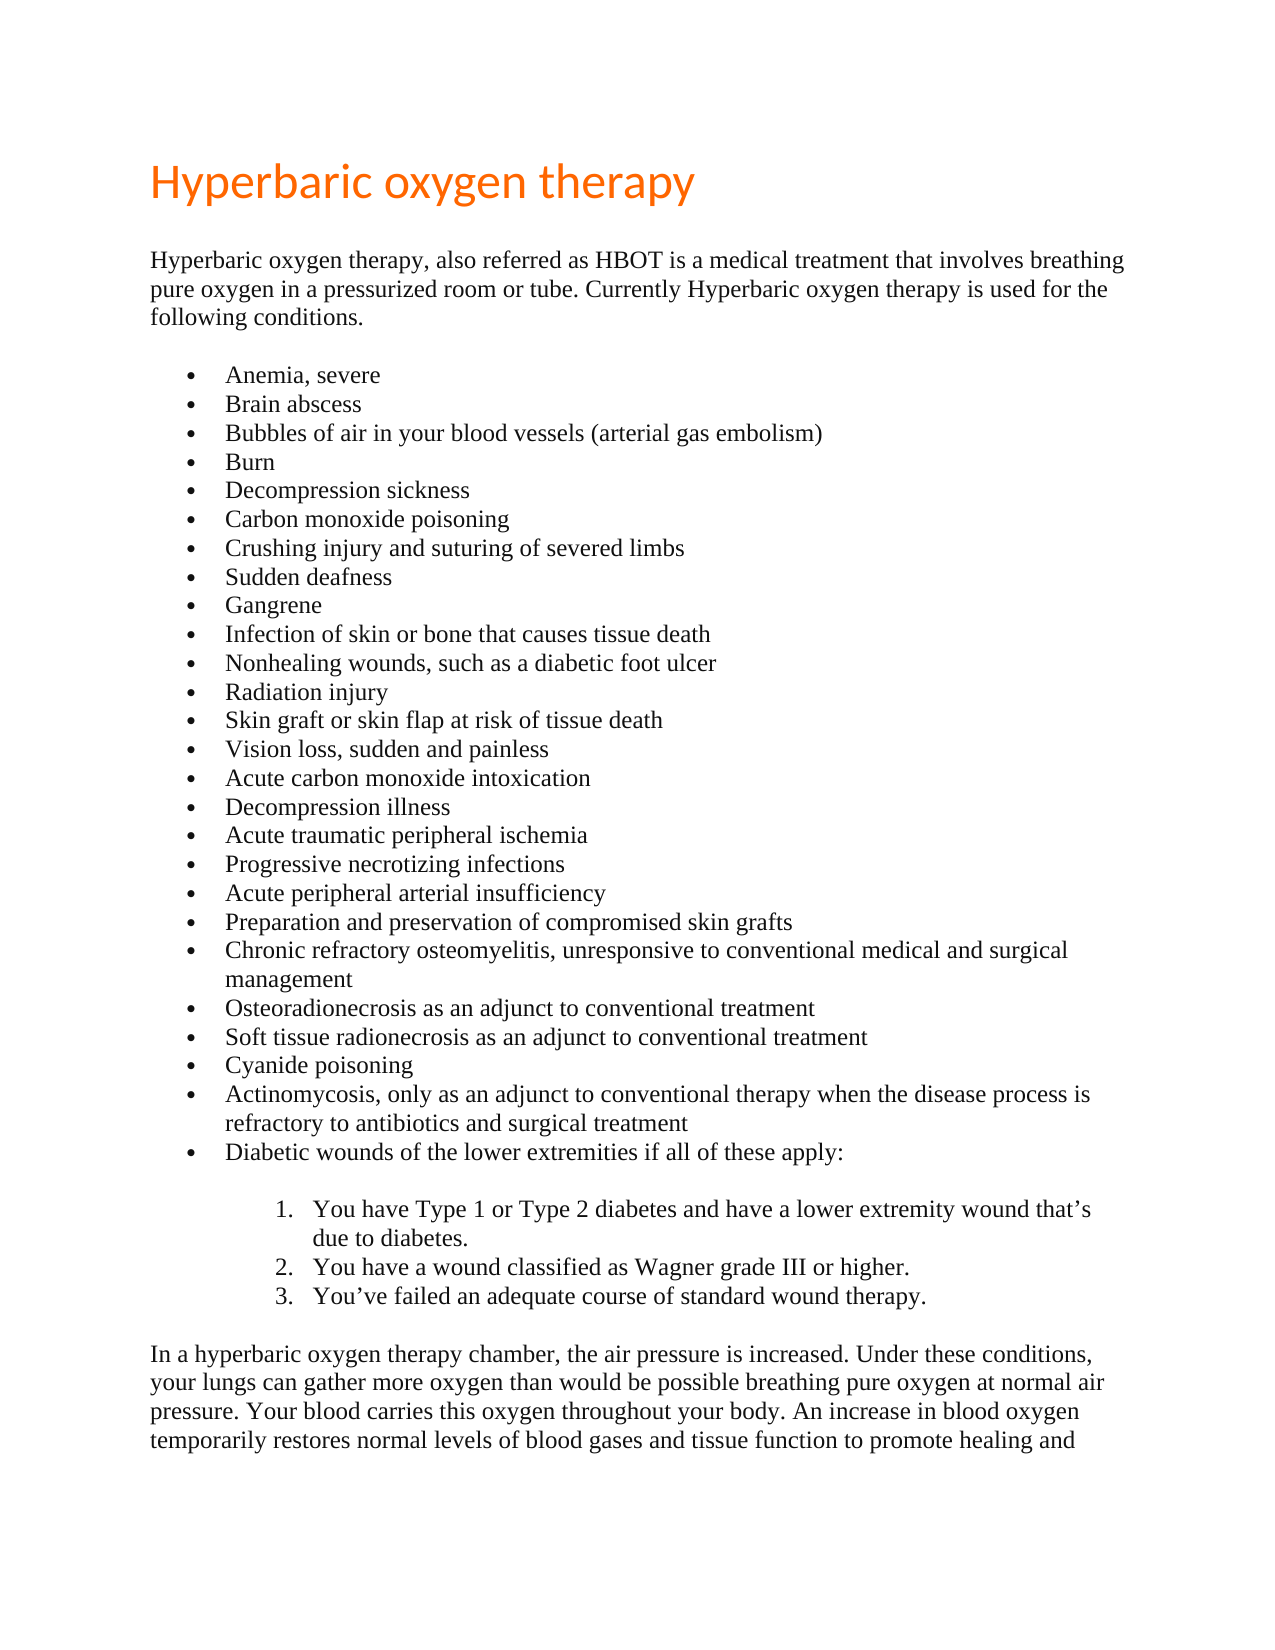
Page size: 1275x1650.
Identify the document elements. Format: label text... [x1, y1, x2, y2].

list Decompression illness [187, 792, 1125, 820]
text Hyperbaric oxygen therapy [150, 150, 1125, 211]
list Skin graft or skin flap at risk of tissue death [187, 705, 1125, 734]
list Bubbles of air in your blood vessels (arterial gas embolism) [187, 418, 1125, 447]
list You have Type 1 or Type 2 diabetes and have a lower extremity wound that’s due to diabetes. [275, 1194, 1125, 1252]
list Nonhealing wounds, such as a diabetic foot ulcer [187, 648, 1125, 677]
list Soft tissue radionecrosis as an adjunct to conventional treatment [187, 1022, 1125, 1050]
list You have a wound classified as Wagner grade III or higher. [275, 1252, 1125, 1281]
list Actinomycosis, only as an adjunct to conventional therapy when the disease process is refractory to antibiotics and surgical treatment [187, 1079, 1125, 1137]
list Infection of skin or bone that causes tissue death [187, 619, 1125, 648]
list Sudden deafness [187, 562, 1125, 590]
list Acute peripheral arterial insufficiency [187, 878, 1125, 907]
list Chronic refractory osteomyelitis, unresponsive to conventional medical and surgical management [187, 935, 1125, 993]
list Vision loss, sudden and painless [187, 734, 1125, 763]
list Brain abscess [187, 389, 1125, 418]
list You’ve failed an adequate course of standard wound therapy. [275, 1281, 1125, 1309]
list Acute traumatic peripheral ischemia [187, 820, 1125, 849]
list Cyanide poisoning [187, 1050, 1125, 1079]
list Radiation injury [187, 677, 1125, 705]
list Acute carbon monoxide intoxication [187, 763, 1125, 792]
list Anemia, severe [187, 360, 1125, 389]
list Burn [187, 447, 1125, 475]
list Preparation and preservation of compromised skin grafts [187, 907, 1125, 935]
text Hyperbaric oxygen therapy, also referred as HBOT is a medical treatment that involves breathing pure oxygen in a pressurized room or tube. Currently Hyperbaric oxygen therapy is used for the following conditions. [150, 245, 1125, 331]
list Osteoradionecrosis as an adjunct to conventional treatment [187, 993, 1125, 1022]
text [150, 1339, 1125, 1454]
list Diabetic wounds of the lower extremities if all of these apply: [187, 1137, 1125, 1165]
list Progressive necrotizing infections [187, 849, 1125, 878]
list Gangrene [187, 590, 1125, 619]
list Crushing injury and suturing of severed limbs [187, 533, 1125, 562]
list Decompression sickness [187, 475, 1125, 504]
list Carbon monoxide poisoning [187, 504, 1125, 533]
